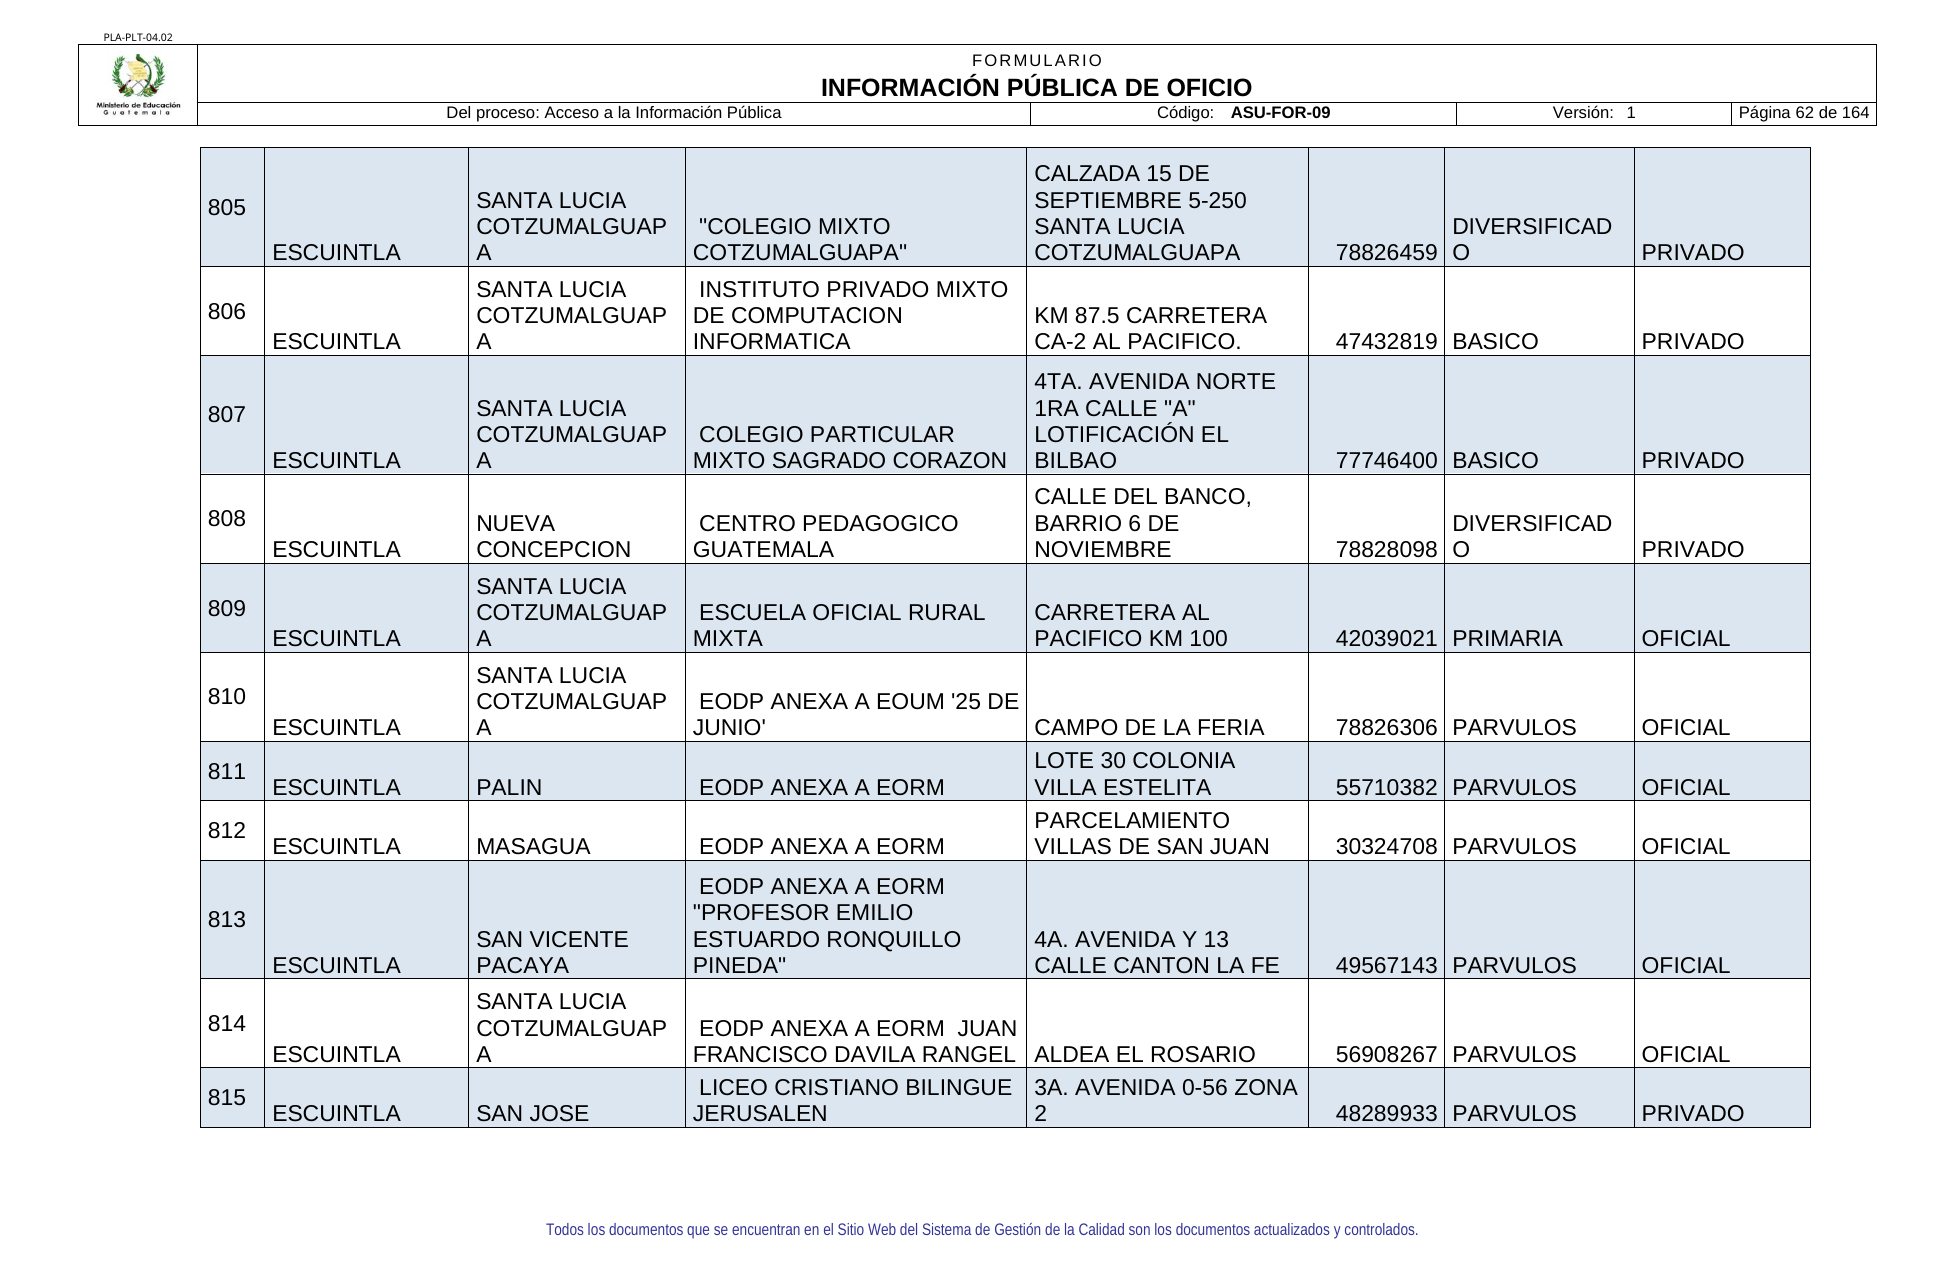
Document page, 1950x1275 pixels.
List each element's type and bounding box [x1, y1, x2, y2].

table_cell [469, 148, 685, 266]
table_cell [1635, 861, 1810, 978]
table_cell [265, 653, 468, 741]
picture [95, 51, 181, 117]
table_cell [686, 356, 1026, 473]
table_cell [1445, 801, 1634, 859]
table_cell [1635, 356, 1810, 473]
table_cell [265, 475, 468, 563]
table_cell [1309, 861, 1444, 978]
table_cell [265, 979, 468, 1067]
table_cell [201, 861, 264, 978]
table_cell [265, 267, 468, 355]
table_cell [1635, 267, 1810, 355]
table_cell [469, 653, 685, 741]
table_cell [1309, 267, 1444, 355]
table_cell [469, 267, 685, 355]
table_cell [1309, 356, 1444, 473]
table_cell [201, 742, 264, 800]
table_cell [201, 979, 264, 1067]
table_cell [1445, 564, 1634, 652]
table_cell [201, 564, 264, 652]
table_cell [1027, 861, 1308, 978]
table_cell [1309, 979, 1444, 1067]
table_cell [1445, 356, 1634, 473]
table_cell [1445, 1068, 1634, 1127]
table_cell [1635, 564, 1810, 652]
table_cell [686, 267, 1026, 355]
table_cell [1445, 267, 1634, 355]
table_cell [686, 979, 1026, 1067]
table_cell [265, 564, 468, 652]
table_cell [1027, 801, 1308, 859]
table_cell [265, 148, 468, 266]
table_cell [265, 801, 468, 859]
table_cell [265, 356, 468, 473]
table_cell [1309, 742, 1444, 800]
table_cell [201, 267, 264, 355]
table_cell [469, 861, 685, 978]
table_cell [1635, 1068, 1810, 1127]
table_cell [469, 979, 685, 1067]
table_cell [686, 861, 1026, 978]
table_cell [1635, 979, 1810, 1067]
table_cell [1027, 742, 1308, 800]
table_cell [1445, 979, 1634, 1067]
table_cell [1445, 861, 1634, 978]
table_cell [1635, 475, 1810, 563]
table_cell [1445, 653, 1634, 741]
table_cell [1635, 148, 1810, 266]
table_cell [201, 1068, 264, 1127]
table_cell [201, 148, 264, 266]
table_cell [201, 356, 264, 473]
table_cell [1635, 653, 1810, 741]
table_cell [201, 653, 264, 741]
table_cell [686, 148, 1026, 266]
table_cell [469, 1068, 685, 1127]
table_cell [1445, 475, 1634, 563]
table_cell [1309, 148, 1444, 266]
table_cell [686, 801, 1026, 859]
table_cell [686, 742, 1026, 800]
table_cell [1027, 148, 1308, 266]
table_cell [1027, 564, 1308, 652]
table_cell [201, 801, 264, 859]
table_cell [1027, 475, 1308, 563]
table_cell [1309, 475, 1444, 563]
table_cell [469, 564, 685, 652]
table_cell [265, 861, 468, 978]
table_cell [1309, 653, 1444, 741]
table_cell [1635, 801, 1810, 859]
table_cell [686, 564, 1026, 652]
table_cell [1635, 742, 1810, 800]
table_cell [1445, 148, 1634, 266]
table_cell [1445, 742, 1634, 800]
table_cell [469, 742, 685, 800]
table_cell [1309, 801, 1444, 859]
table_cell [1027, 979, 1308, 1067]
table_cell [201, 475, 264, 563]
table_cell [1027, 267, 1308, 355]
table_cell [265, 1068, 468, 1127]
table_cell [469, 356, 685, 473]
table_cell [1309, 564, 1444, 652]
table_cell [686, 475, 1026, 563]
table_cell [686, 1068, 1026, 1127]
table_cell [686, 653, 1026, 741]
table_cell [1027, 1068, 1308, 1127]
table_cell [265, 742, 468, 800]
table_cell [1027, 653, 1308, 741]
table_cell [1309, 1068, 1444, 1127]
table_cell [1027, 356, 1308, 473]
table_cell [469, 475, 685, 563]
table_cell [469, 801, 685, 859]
